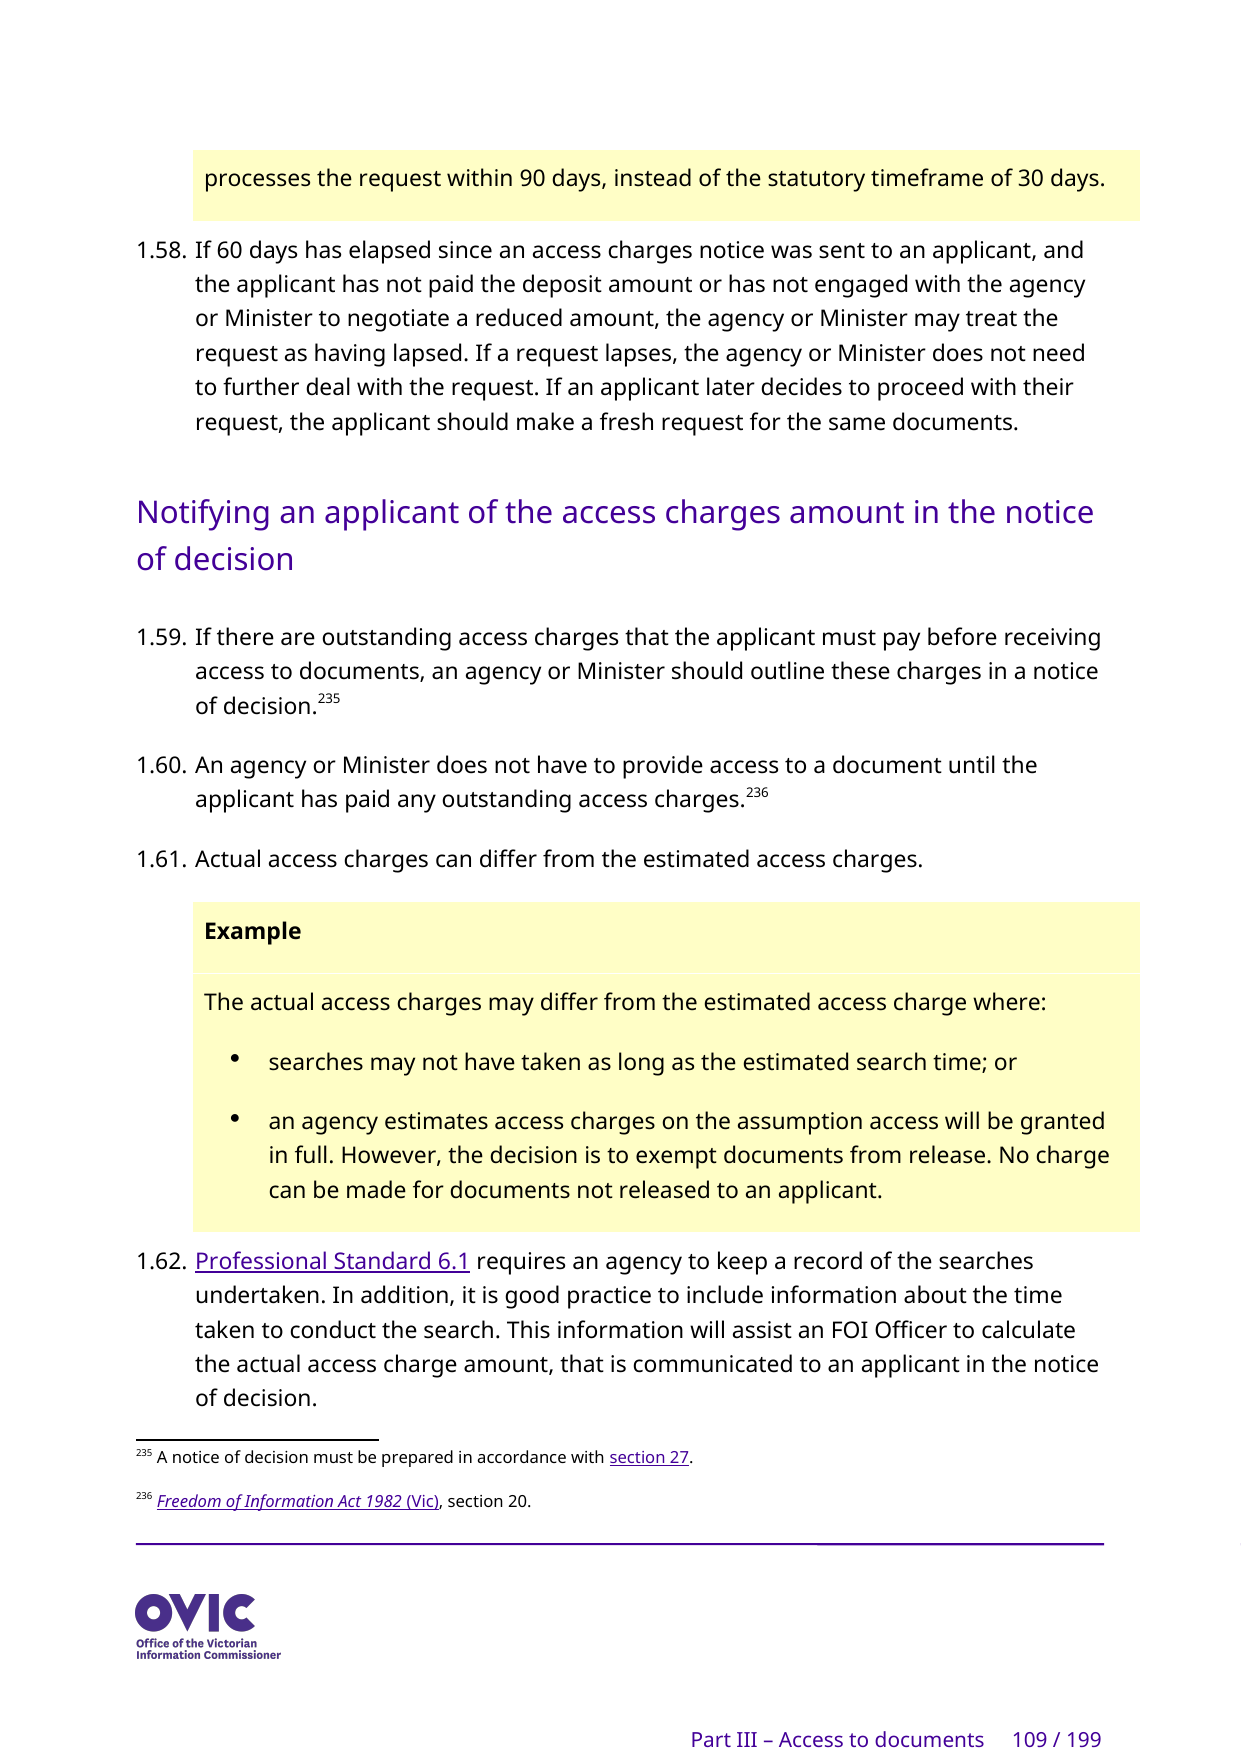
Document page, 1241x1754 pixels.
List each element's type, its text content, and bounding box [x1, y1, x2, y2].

list If there are outstanding access charges that the applicant must pay before receiving access to documents, an agency or Minister should outline these charges in a notice of decision. [136, 621, 1104, 721]
table_cell The actual access charges may differ from the estimated access charge where: searches may not have taken as long as the estimated search time; or an agency estimates access charges on the assumption access will be granted in full. However, the decision is to exempt documents from release. No charge can be made for documents not released to an applicant. [193, 974, 1140, 1232]
list Professional Standard 6.1 requires an agency to keep a record of the searches undertaken. In addition, it is good practice to include information about the time taken to conduct the search. This information will assist an FOI Officer to calculate the actual access charge amount, that is communicated to an applicant in the notice of decision. [136, 1245, 1104, 1414]
list Actual access charges can differ from the estimated access charges. [136, 843, 1104, 874]
list An agency or Minister does not have to provide access to a document until the applicant has paid any outstanding access charges. [136, 749, 1104, 815]
list If 60 days has elapsed since an access charges notice was sent to an applicant, and the applicant has not paid the deposit amount or has not engaged with the agency or Minister to negotiate a reduced amount, the agency or Minister may treat the request as having lapsed. If a request lapses, the agency or Minister does not need to further deal with the request. If an applicant later decides to proceed with their request, the applicant should make a fresh request for the same documents. [136, 234, 1104, 437]
subtitle Notifying an applicant of the access charges amount in the notice of decision [136, 490, 1104, 579]
table_header Example [193, 902, 1140, 973]
picture [135, 1594, 281, 1659]
